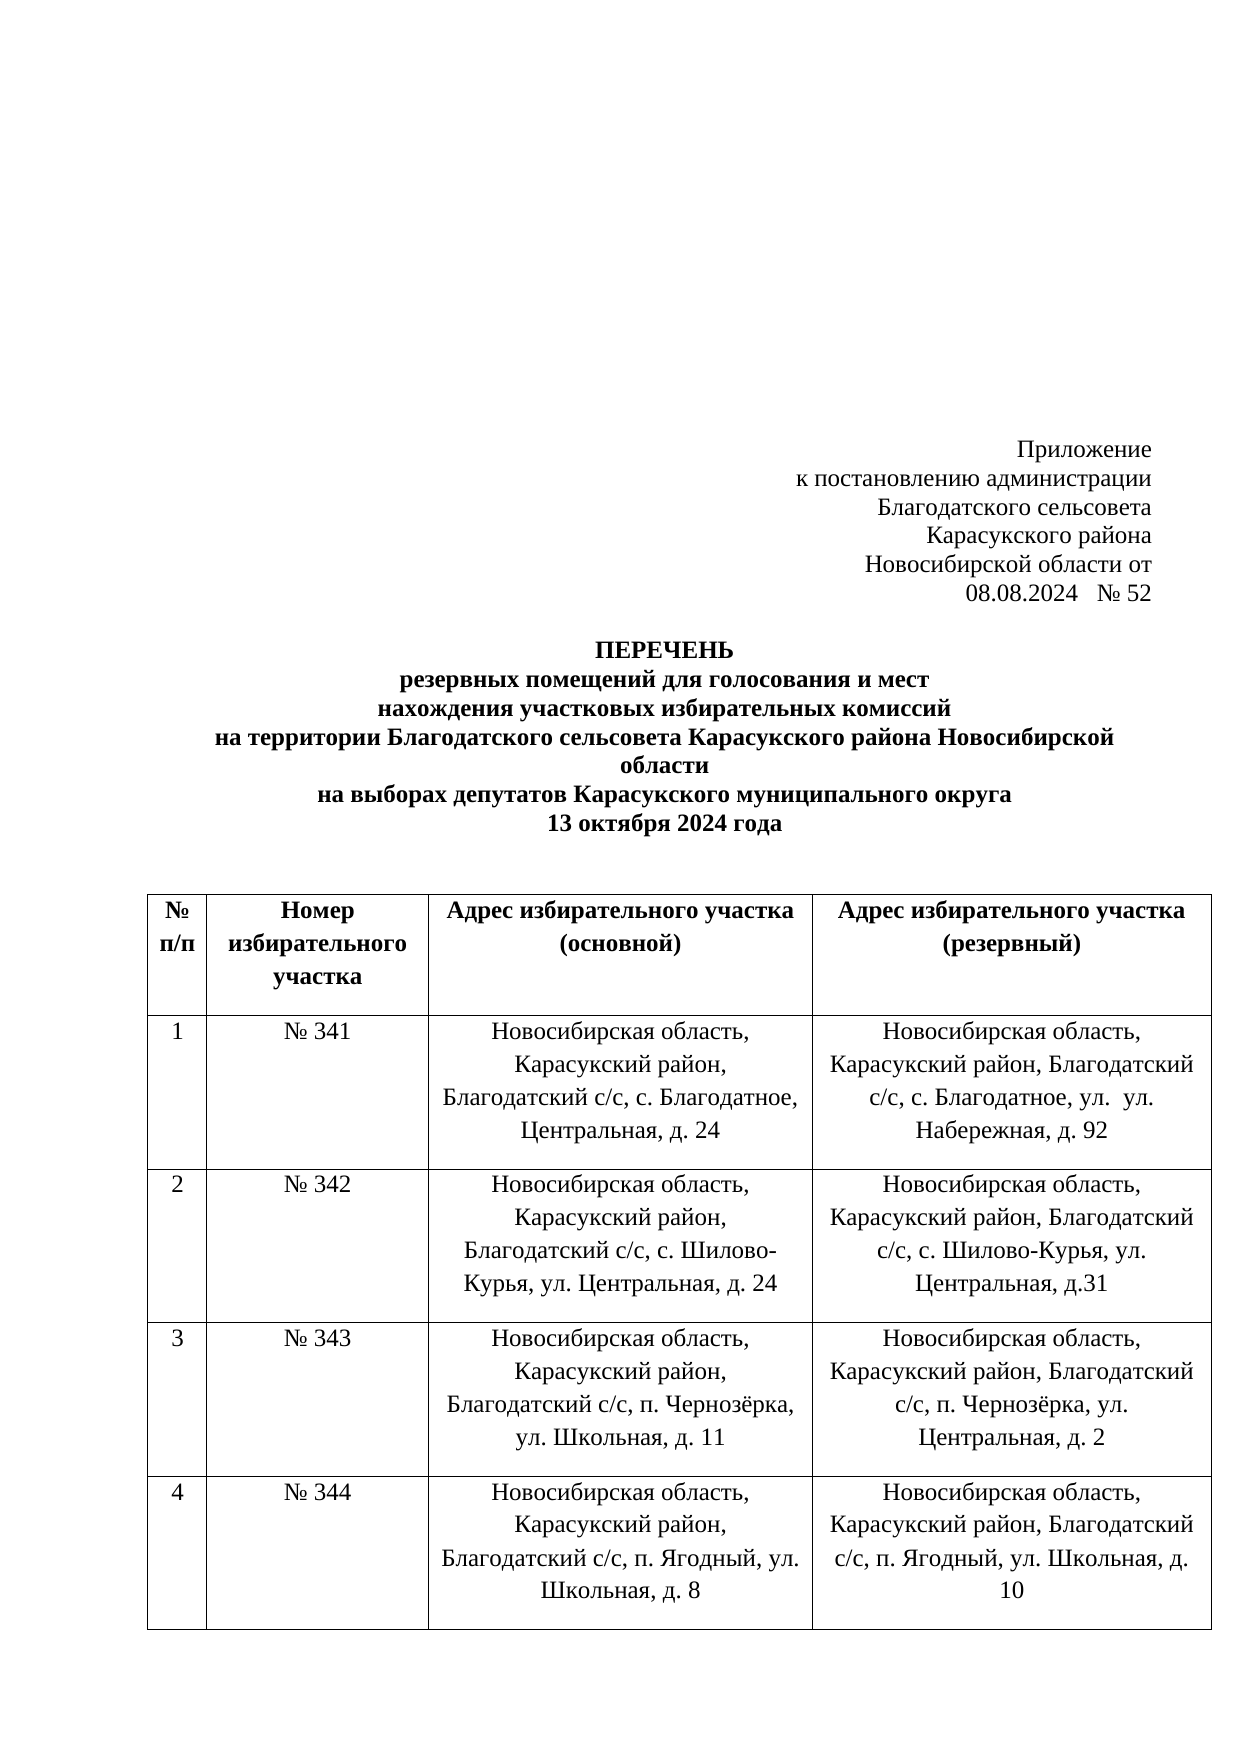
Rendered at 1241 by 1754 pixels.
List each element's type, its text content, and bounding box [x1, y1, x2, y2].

text на выборах депутатов Карасукского муниципального округа [177, 779, 1152, 808]
text 08.08.2024 № 52 [177, 578, 1152, 607]
table_cell № 344 [207, 1477, 428, 1629]
table_cell 3 [148, 1323, 206, 1476]
table_cell Новосибирская область, Карасукский район, Благодатский с/с, п. Ягодный, ул. Школьная, д. 10 [813, 1477, 1211, 1629]
table_cell № 343 [207, 1323, 428, 1476]
text Карасукского района [177, 521, 1152, 549]
table_cell Новосибирская область, Карасукский район, Благодатский с/с, п. Ягодный, ул. Школьная, д. 8 [429, 1477, 812, 1629]
table_header № п/п [148, 895, 206, 1015]
table_cell № 342 [207, 1170, 428, 1322]
text 13 октября 2024 года [177, 808, 1152, 837]
table_cell Новосибирская область, Карасукский район, Благодатский с/с, с. Шилово-Курья, ул. Центральная, д. 24 [429, 1170, 812, 1322]
table_cell 4 [148, 1477, 206, 1629]
table_header Адрес избирательного участка (основной) [429, 895, 812, 1015]
table_header Адрес избирательного участка (резервный) [813, 895, 1211, 1015]
table_cell № 341 [207, 1016, 428, 1168]
table_cell Новосибирская область, Карасукский район, Благодатский с/с, п. Чернозёрка, ул. Центральная, д. 2 [813, 1323, 1211, 1476]
text ПЕРЕЧЕНЬ [177, 636, 1152, 664]
text Благодатского сельсовета [177, 492, 1152, 521]
table_cell 1 [148, 1016, 206, 1168]
text к постановлению администрации [177, 463, 1152, 492]
table_header Номер избирательного участка [207, 895, 428, 1015]
text резервных помещений для голосования и мест [177, 664, 1152, 693]
table_cell Новосибирская область, Карасукский район, Благодатский с/с, с. Благодатное, ул. ул. Набережная, д. 92 [813, 1016, 1211, 1168]
text на территории Благодатского сельсовета Карасукского района Новосибирской области [177, 722, 1152, 779]
table_cell 2 [148, 1170, 206, 1322]
table_cell Новосибирская область, Карасукский район, Благодатский с/с, п. Чернозёрка, ул. Школьная, д. 11 [429, 1323, 812, 1476]
text нахождения участковых избирательных комиссий [177, 693, 1152, 722]
text Приложение [177, 434, 1152, 463]
table_cell Новосибирская область, Карасукский район, Благодатский с/с, с. Благодатное, Центральная, д. 24 [429, 1016, 812, 1168]
text Новосибирской области от [177, 549, 1152, 578]
table_cell Новосибирская область, Карасукский район, Благодатский с/с, с. Шилово-Курья, ул. Центральная, д.31 [813, 1170, 1211, 1322]
